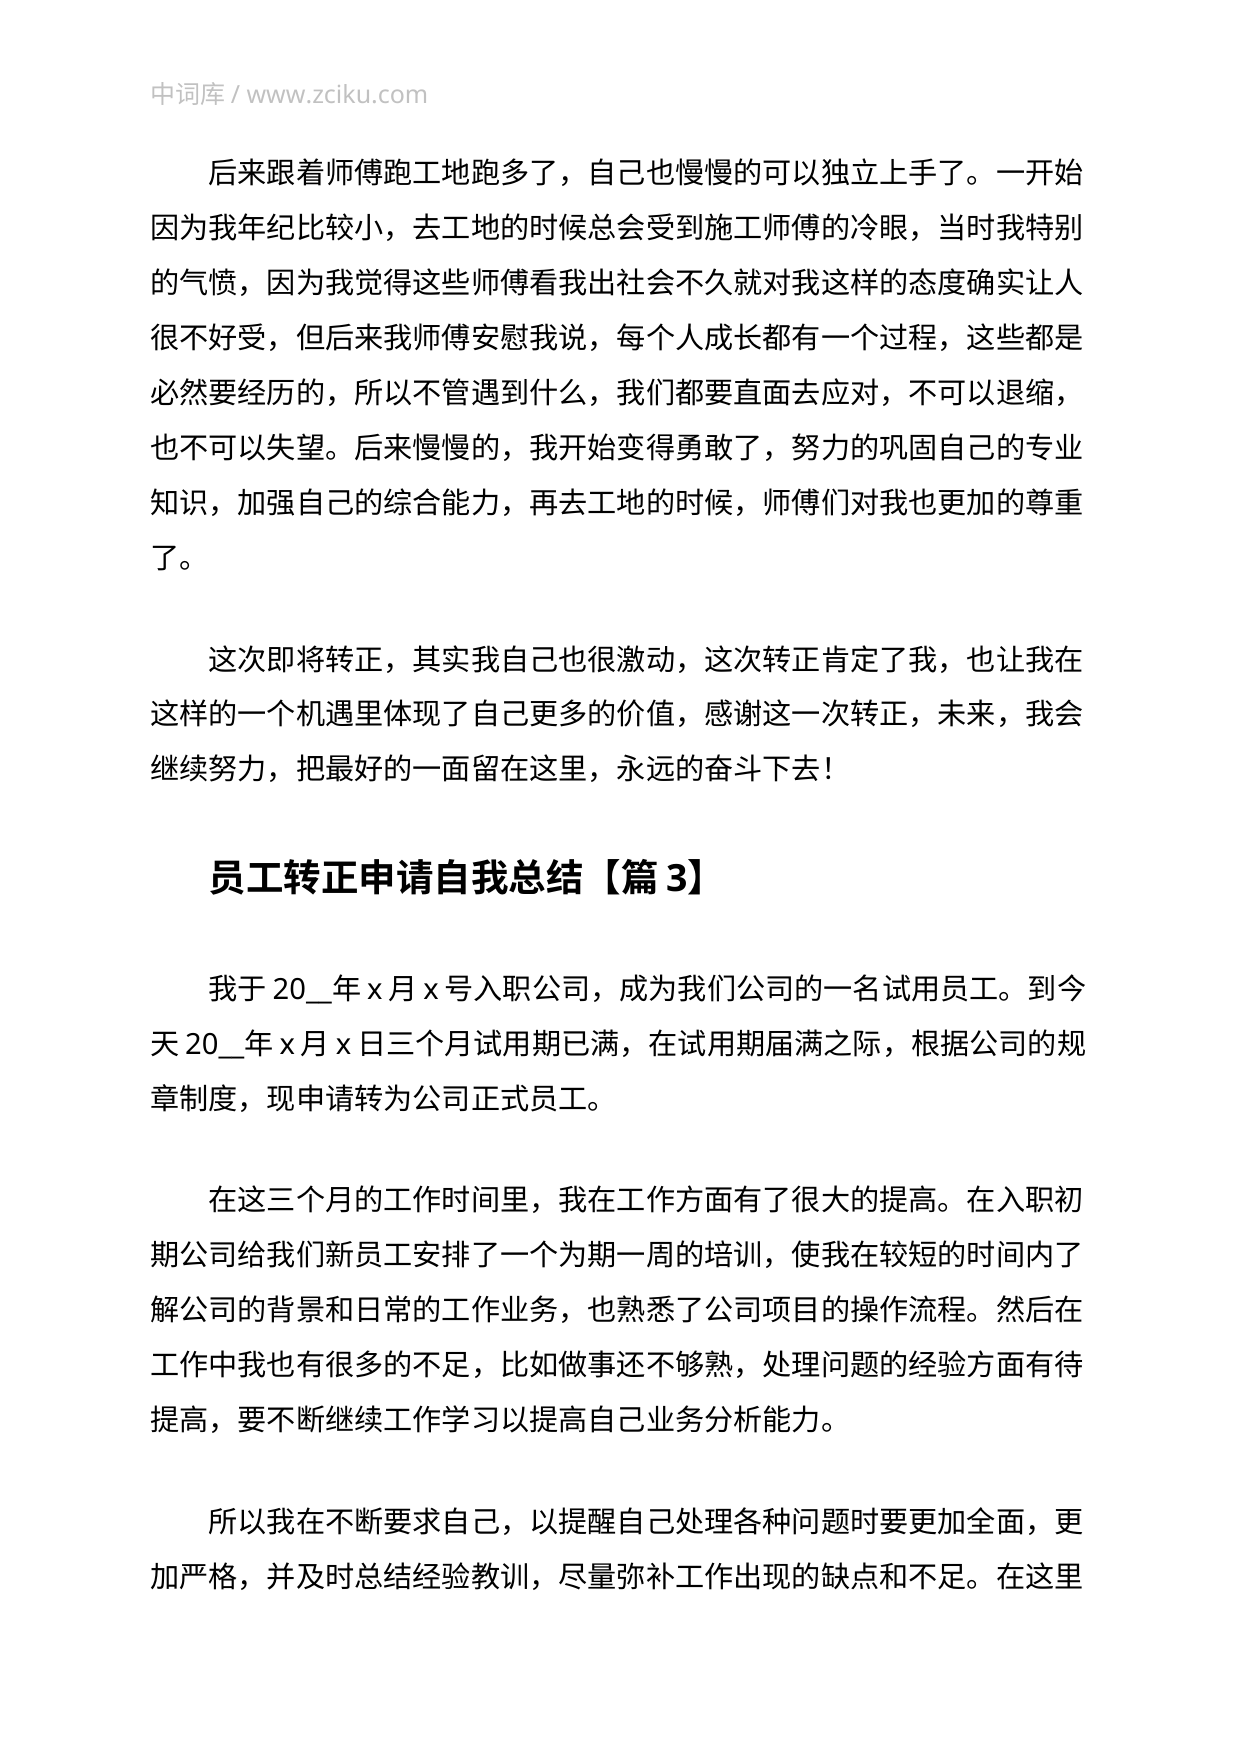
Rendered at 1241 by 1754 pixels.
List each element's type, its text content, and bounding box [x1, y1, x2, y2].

text 后来跟着师傅跑工地跑多了，自己也慢慢的可以独立上手了。一开始因为我年纪比较小，去工地的时候总会受到施工师傅的冷眼，当时我特别的气愤，因为我觉得这些师傅看我出社会不久就对我这样的态度确实让人很不好受，但后来我师傅安慰我说，每个人成长都有一个过程，这些都是必然要经历的，所以不管遇到什么，我们都要直面去应对，不可以退缩，也不可以失望。后来慢慢的，我开始变得勇敢了，努力的巩固自己的专业知识，加强自己的综合能力，再去工地的时候，师傅们对我也更加的尊重了。 [150, 150, 1090, 577]
text 这次即将转正，其实我自己也很激动，这次转正肯定了我，也让我在这样的一个机遇里体现了自己更多的价值，感谢这一次转正，未来，我会继续努力，把最好的一面留在这里，永远的奋斗下去！ [150, 636, 1090, 788]
text 在这三个月的工作时间里，我在工作方面有了很大的提高。在入职初期公司给我们新员工安排了一个为期一周的培训，使我在较短的时间内了解公司的背景和日常的工作业务，也熟悉了公司项目的操作流程。然后在工作中我也有很多的不足，比如做事还不够熟，处理问题的经验方面有待提高，要不断继续工作学习以提高自己业务分析能力。 [150, 1177, 1090, 1439]
text 我于20__年x月x号入职公司，成为我们公司的一名试用员工。到今天20__年x月x日三个月试用期已满，在试用期届满之际，根据公司的规章制度，现申请转为公司正式员工。 [150, 965, 1090, 1117]
text 员工转正申请自我总结【篇3】 [150, 848, 1090, 902]
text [150, 1498, 1090, 1596]
